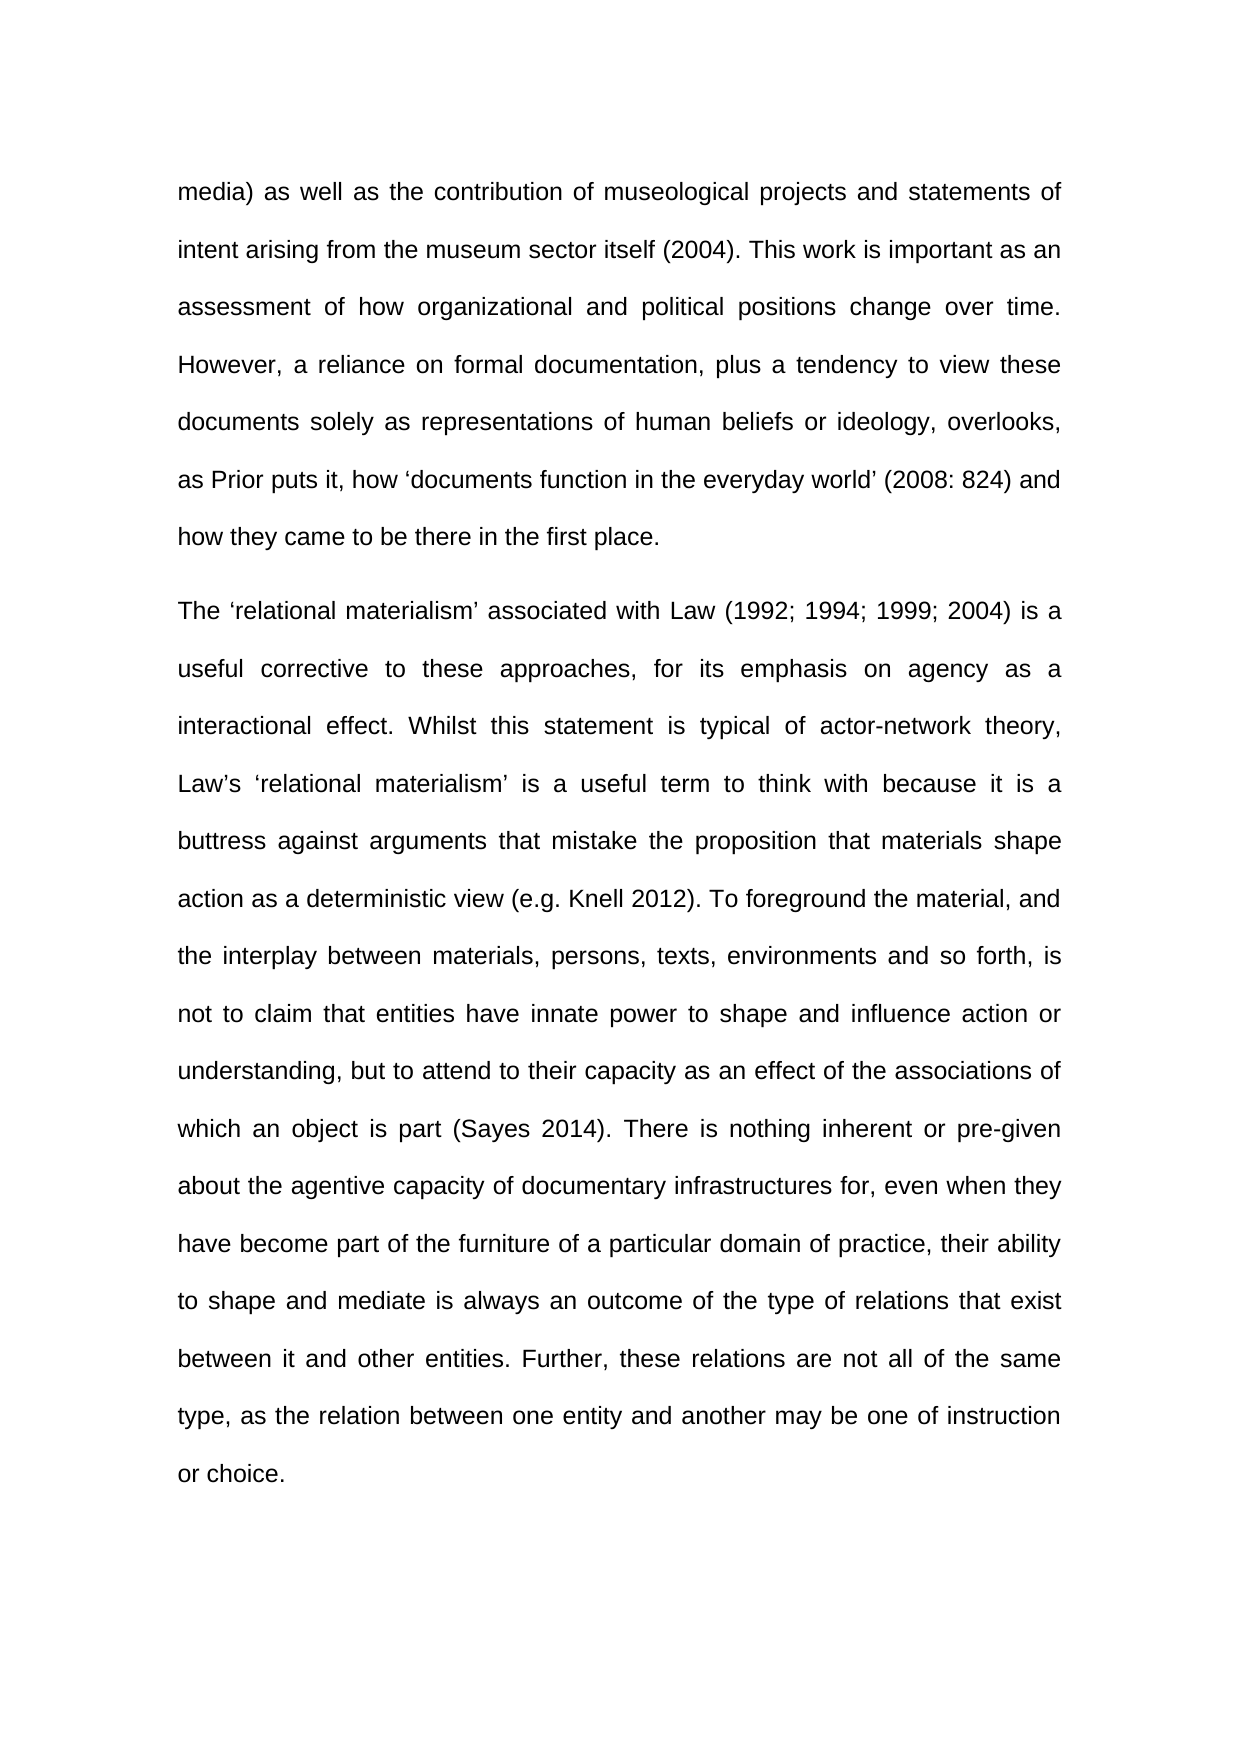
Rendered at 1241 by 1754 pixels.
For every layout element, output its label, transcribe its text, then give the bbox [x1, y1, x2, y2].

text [177, 177, 1063, 551]
text The ‘relational materialism’ associated with Law (1992; 1994; 1999; 2004) is a useful corrective to these approaches, for its emphasis on agency as a interactional effect. Whilst this statement is typical of actor-network theory, Law’s ‘relational materialism’ is a useful term to think with because it is a buttress against arguments that mistake the proposition that materials shape action as a deterministic view (e.g. Knell 2012). To foreground the material, and the interplay between materials, persons, texts, environments and so forth, is not to claim that entities have innate power to shape and influence action or understanding, but to attend to their capacity as an effect of the associations of which an object is part (Sayes 2014). There is nothing inherent or pre-given about the agentive capacity of documentary infrastructures for, even when they have become part of the furniture of a particular domain of practice, their ability to shape and mediate is always an outcome of the type of relations that exist between it and other entities. Further, these relations are not all of the same type, as the relation between one entity and another may be one of instruction or choice. [177, 596, 1063, 1488]
